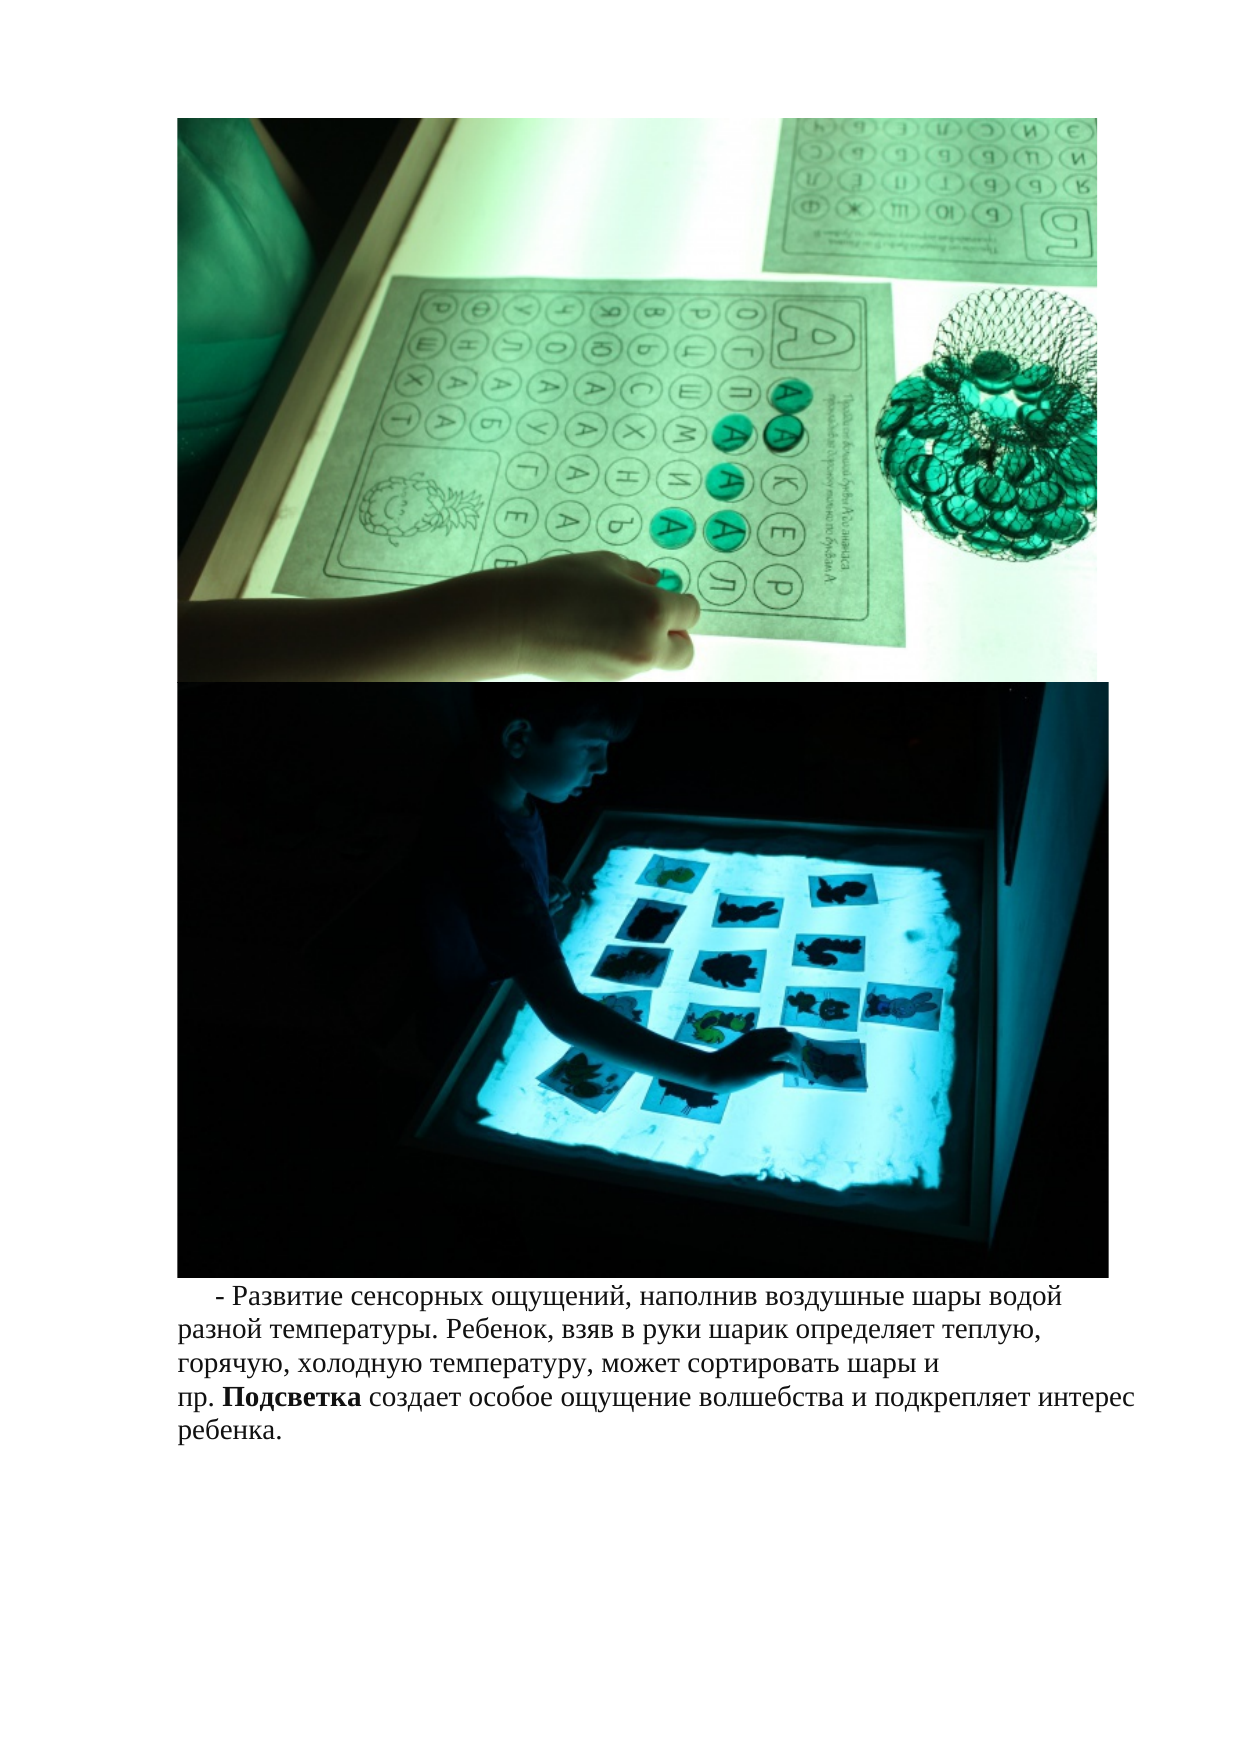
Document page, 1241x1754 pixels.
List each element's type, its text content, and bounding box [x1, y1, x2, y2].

picture [177, 118, 1109, 1278]
text - Развитие сенсорных ощущений, наполнив воздушные шары водой разной температуры. Ребенок, взяв в руки шарик определяет теплую, горячую, холодную температуру, может сортировать шары и пр. Подсветка создает особое ощущение волшебства и подкрепляет интерес ребенка. [177, 1278, 1152, 1446]
